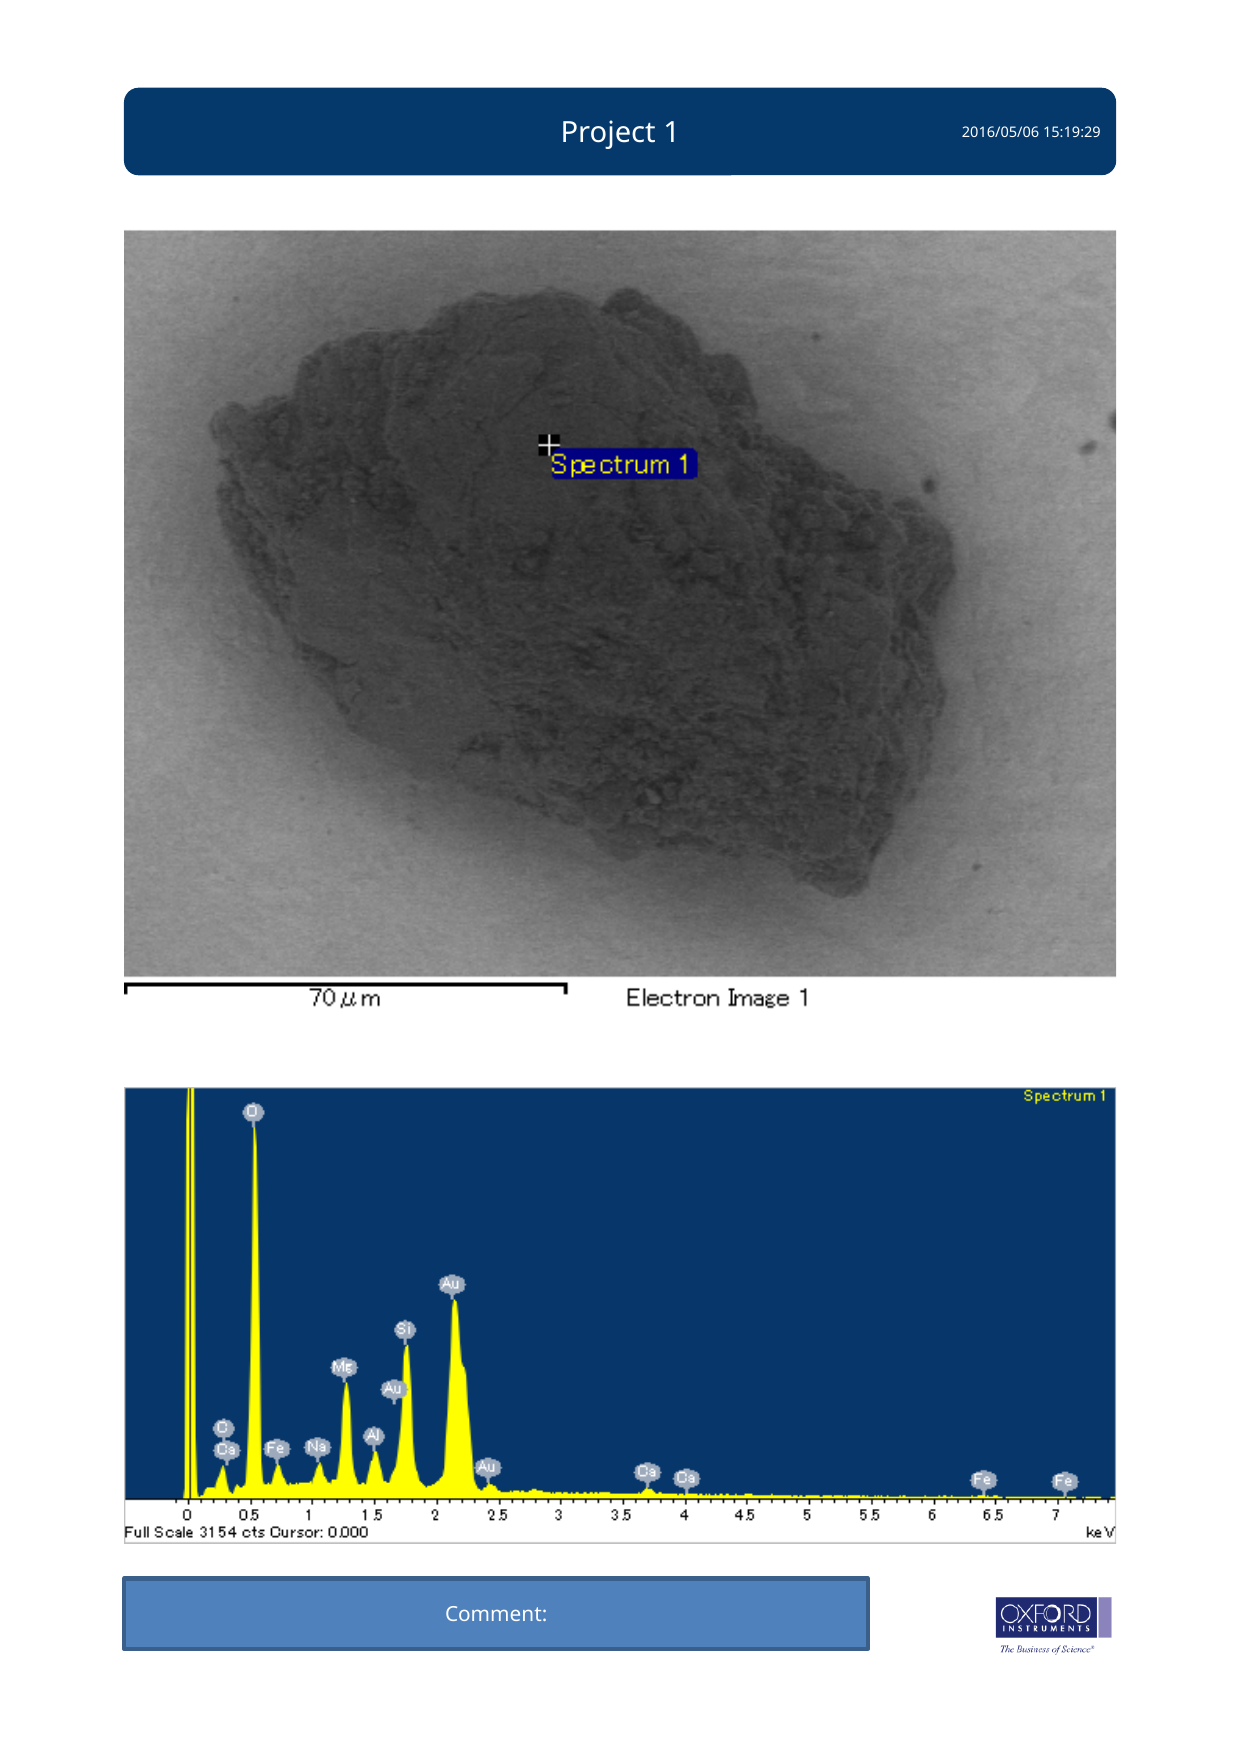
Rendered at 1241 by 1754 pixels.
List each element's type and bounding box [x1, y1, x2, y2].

picture [992, 1596, 1116, 1656]
